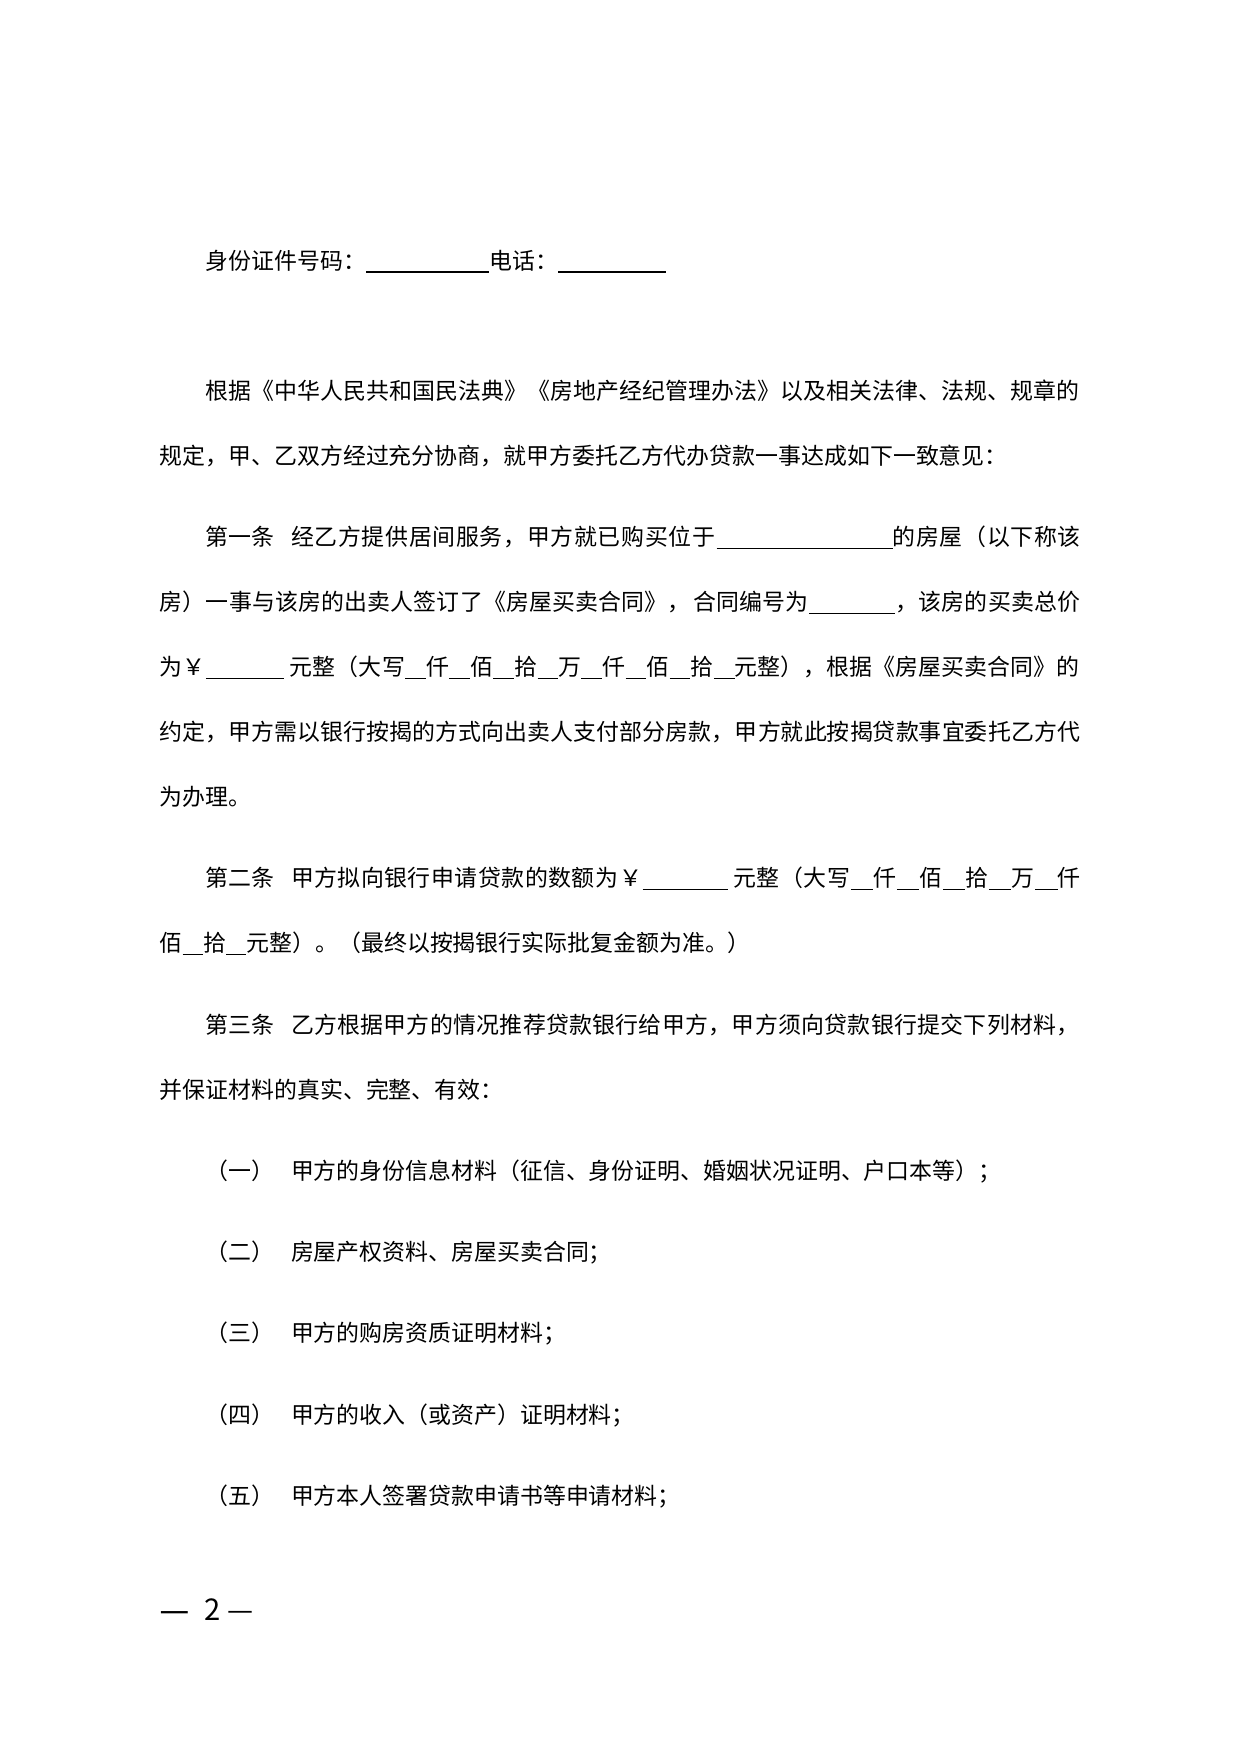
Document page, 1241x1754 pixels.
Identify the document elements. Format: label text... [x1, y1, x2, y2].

list 甲方拟向银行申请贷款的数额为￥ 元整（大写 仟 佰 拾 万 仟 佰 拾 元整）。（最终以按揭银行实际批复金额为准。） [159, 844, 1081, 974]
list 甲方的购房资质证明材料； [159, 1299, 1081, 1364]
list 甲方本人签署贷款申请书等申请材料； [159, 1462, 1081, 1527]
list 乙方根据甲方的情况推荐贷款银行给甲方，甲方须向贷款银行提交下列材料，并保证材料的真实、完整、有效： [159, 991, 1081, 1121]
list 甲方的收入（或资产）证明材料； [159, 1381, 1081, 1446]
list 房屋产权资料、房屋买卖合同； [159, 1218, 1081, 1283]
text 根据《中华人民共和国民法典》《房地产经纪管理办法》以及相关法律、法规、规章的规定，甲、乙双方经过充分协商，就甲方委托乙方代办贷款一事达成如下一致意见： [159, 357, 1081, 487]
list 甲方的身份信息材料（征信、身份证明、婚姻状况证明、户口本等）； [159, 1137, 1081, 1202]
list 经乙方提供居间服务，甲方就已购买位于 的房屋（以下称该房）一事与该房的出卖人签订了《房屋买卖合同》，合同编号为 ，该房的买卖总价为￥ 元整（大写 仟 佰 拾 万 仟 佰 拾 元整），根据《房屋买卖合同》的约定，甲方需以银行按揭的方式向出卖人支付部分房款，甲方就此按揭贷款事宜委托乙方代为办理。 [159, 503, 1081, 828]
text 身份证件号码： 电话： [159, 227, 1081, 292]
